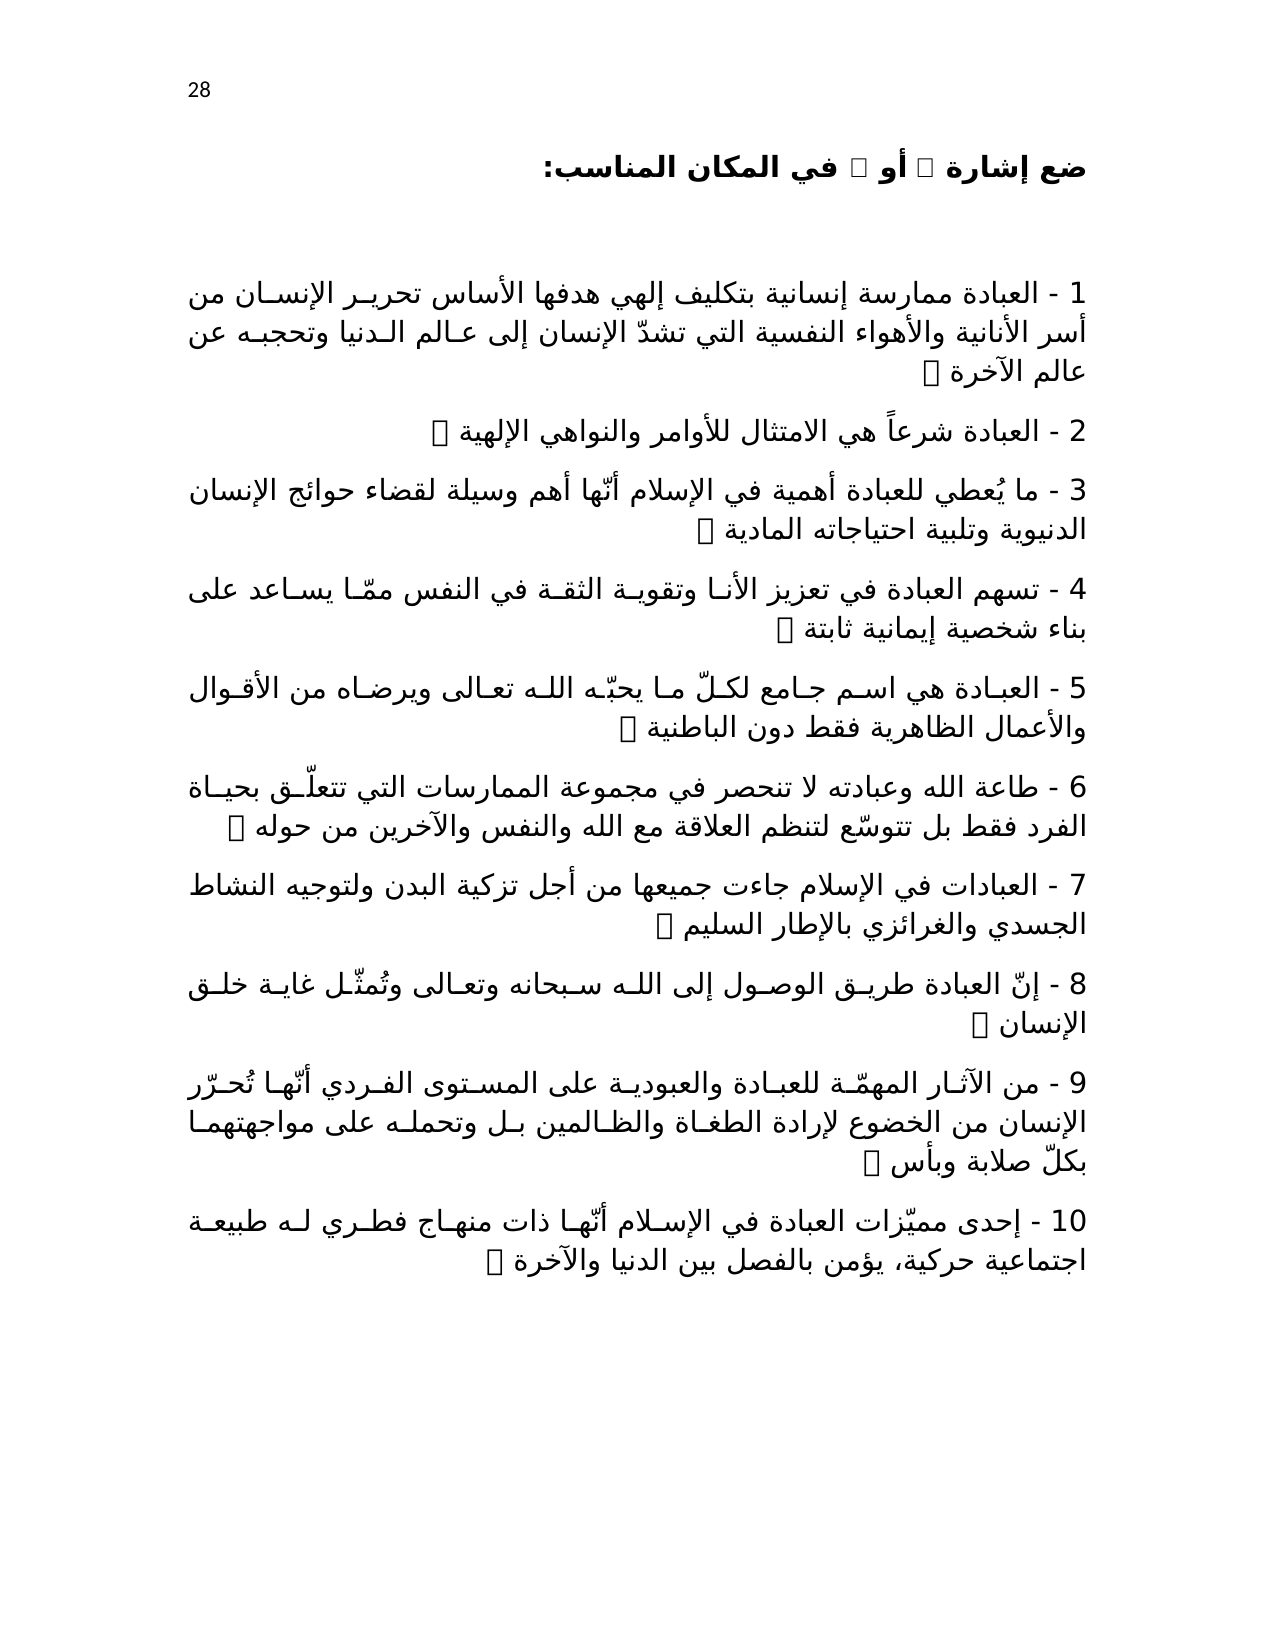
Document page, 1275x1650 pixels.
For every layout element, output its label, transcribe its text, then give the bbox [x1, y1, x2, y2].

text ضع إشارة  أو  في المكان المناسب: [187, 150, 1087, 184]
text 10 - إحدى مميّزات العبادة في الإسلام أنّها ذات منهاج فطري له طبيعة اجتماعية حركية، يؤمن بالفصل بين الدنيا والآخرة  [187, 1204, 1087, 1277]
text 4 - تسهم العبادة في تعزيز الأنا وتقوية الثقة في النفس ممّا يساعد على بناء شخصية إيمانية ثابتة  [187, 572, 1087, 645]
text 2 - العبادة شرعاً هي الامتثال للأوامر والنواهي الإلهية  [187, 414, 1087, 448]
text 7 - العبادات في الإسلام جاءت جميعها من أجل تزكية البدن ولتوجيه النشاط الجسدي والغرائزي بالإطار السليم  [187, 869, 1087, 942]
text 3 - ما يُعطي للعبادة أهمية في الإسلام أنّها أهم وسيلة لقضاء حوائج الإنسان الدنيوية وتلبية احتياجاته المادية  [187, 474, 1087, 547]
text 8 - إنّ العبادة طريق الوصول إلى الله سبحانه وتعالى وتُمثّل غاية خلق الإنسان  [187, 967, 1087, 1040]
text 5 - العبادة هي اسم جامع لكلّ ما يحبّه الله تعالى ويرضاه من الأقوال والأعمال الظاهرية فقط دون الباطنية  [187, 671, 1087, 744]
text 9 - من الآثار المهمّة للعبادة والعبودية على المستوى الفردي أنّها تُحرّر الإنسان من الخضوع لإرادة الطغاة والظالمين بل وتحمله على مواجهتهما بكلّ صلابة وبأس  [187, 1066, 1087, 1178]
text 6 - طاعة الله وعبادته لا تنحصر في مجموعة الممارسات التي تتعلّق بحياة الفرد فقط بل تتوسّع لتنظم العلاقة مع الله والنفس والآخرين من حوله  [187, 770, 1087, 843]
text 1 - العبادة ممارسة إنسانية بتكليف إلهي هدفها الأساس تحرير الإنسان من أسر الأنانية والأهواء النفسية التي تشدّ الإنسان إلى عالم الدنيا وتحجبه عن عالم الآخرة  [187, 276, 1087, 388]
